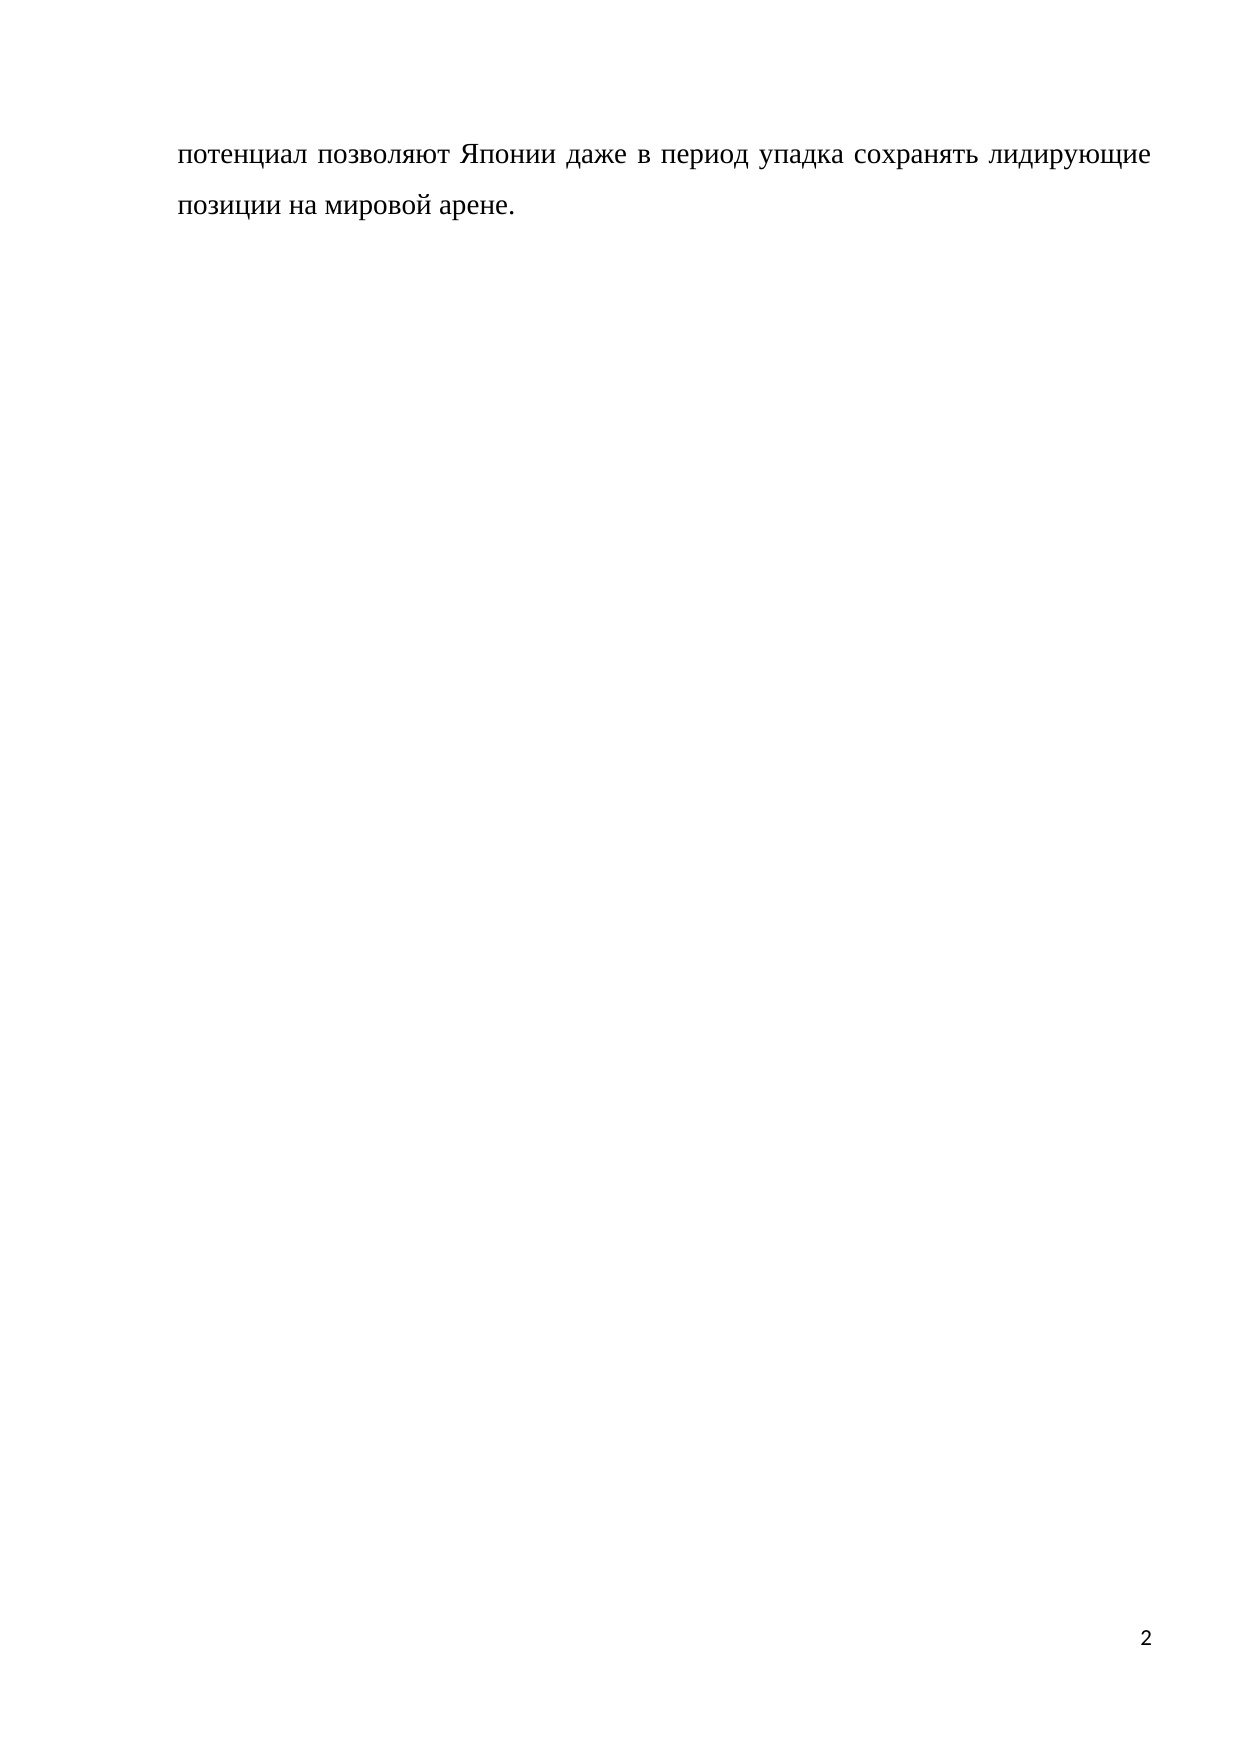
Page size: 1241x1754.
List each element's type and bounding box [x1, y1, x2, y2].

text [177, 136, 1152, 220]
